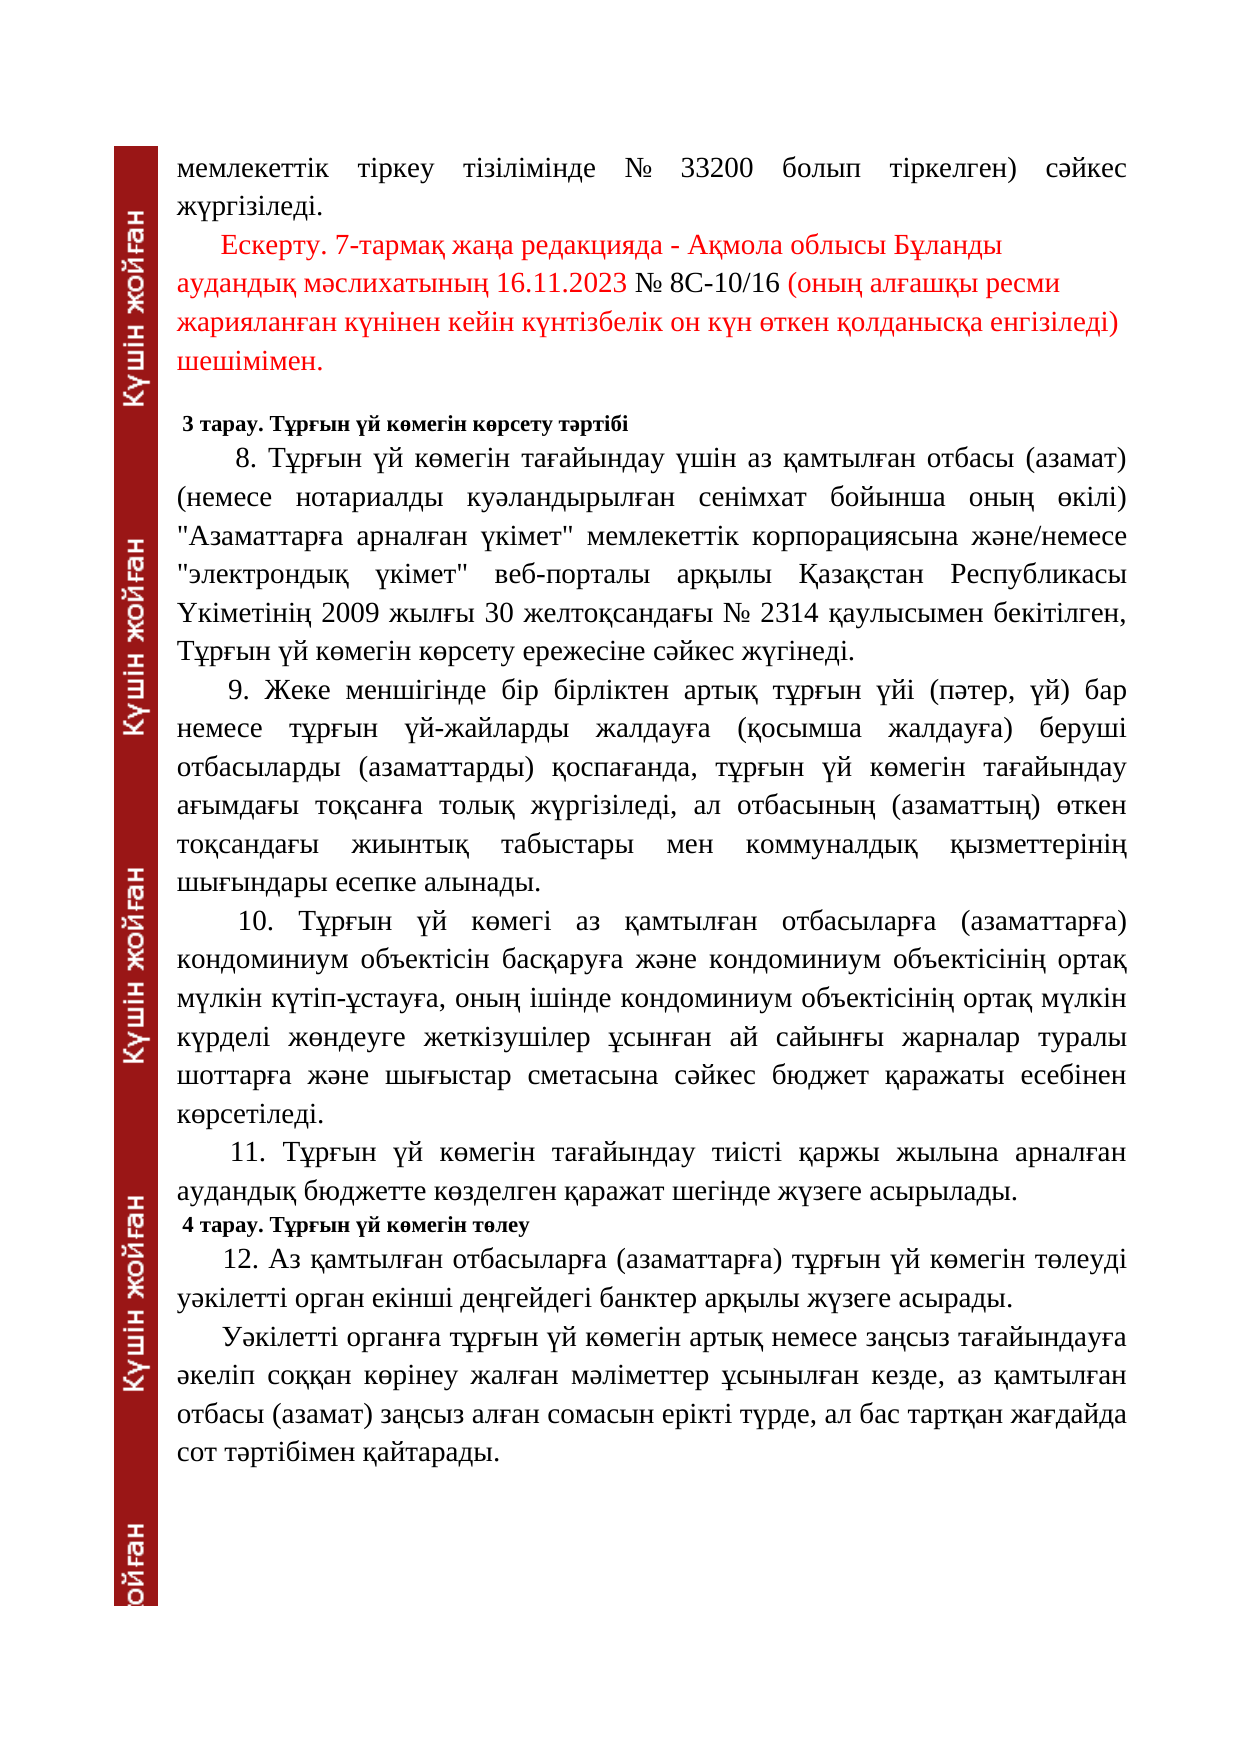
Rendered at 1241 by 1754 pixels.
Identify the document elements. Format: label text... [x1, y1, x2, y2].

text 10. Тұрғын үй көмегі аз қамтылған отбасыларға (азаматтарға) кондоминиум объектісін басқаруға және кондоминиум объектісінің ортақ мүлкін күтіп-ұстауға, оның ішінде кондоминиум объектісінің ортақ мүлкін күрделі жөндеуге жеткізушілер ұсынған ай сайынғы жарналар туралы шоттарға және шығыстар сметасына сәйкес бюджет қаражаты есебінен көрсетіледі. [112, 903, 1128, 1129]
text 11. Тұрғын үй көмегiн тағайындау тиiстi қаржы жылына арналған аудандық бюджетте көзделген қаражат шегiнде жүзеге асырылады. [112, 1134, 1128, 1206]
picture [114, 1468, 158, 1606]
picture [114, 1238, 158, 1242]
text 9. Жеке меншігінде бір бірліктен артық тұрғын үйі (пәтер, үй) бар немесе тұрғын үй-жайларды жалдауға (қосымша жалдауға) беруші отбасыларды (азаматтарды) қоспағанда, тұрғын үй көмегін тағайындау ағымдағы тоқсанға толық жүргізіледі, ал отбасының (азаматтың) өткен тоқсандағы жиынтық табыстары мен коммуналдық қызметтерінің шығындары есепке алынады. [112, 672, 1128, 898]
picture [114, 1206, 158, 1211]
picture [114, 406, 158, 410]
text Ескерту. 7-тармақ жаңа редакцияда - Ақмола облысы Бұланды аудандық мәслихатының 16.11.2023 № 8С-10/16 (оның алғашқы ресми жарияланған күнінен кейін күнтізбелік он күн өткен қолданысқа енгізіледі) шешімімен. [112, 227, 1128, 406]
picture [114, 667, 158, 672]
picture [114, 1314, 158, 1319]
picture [114, 898, 158, 903]
text 4 тарау. Тұрғын үй көмегін төлеу [112, 1211, 1128, 1238]
text Уәкілетті органға тұрғын үй көмегін артық немесе заңсыз тағайындауға әкеліп соққан көрінеу жалған мәліметтер ұсынылған кезде, аз қамтылған отбасы (азамат) заңсыз алған сомасын ерікті түрде, ал бас тартқан жағдайда сот тәртібімен қайтарады. [112, 1319, 1128, 1468]
text 3 тарау. Тұрғын үй көмегін көрсету тәртібі [112, 410, 1128, 437]
text 12. Аз қамтылған отбасыларға (азаматтарға) тұрғын үй көмегін төлеуді уәкілетті орган екінші деңгейдегі банктер арқылы жүзеге асырады. [112, 1242, 1128, 1314]
picture [114, 222, 158, 227]
picture [114, 146, 158, 150]
picture [114, 437, 158, 441]
text 8. Тұрғын үй көмегін тағайындау үшін аз қамтылған отбасы (азамат) (немесе нотариалды куәландырылған сенімхат бойынша оның өкілі) "Азаматтарға арналған үкімет" мемлекеттік корпорациясына және/немесе "электрондық үкімет" веб-порталы арқылы Қазақстан Республикасы Үкіметінің 2009 жылғы 30 желтоқсандағы № 2314 қаулысымен бекітілген, Тұрғын үй көмегін көрсету ережесіне сәйкес жүгінеді. [112, 441, 1128, 667]
picture [114, 1129, 158, 1134]
